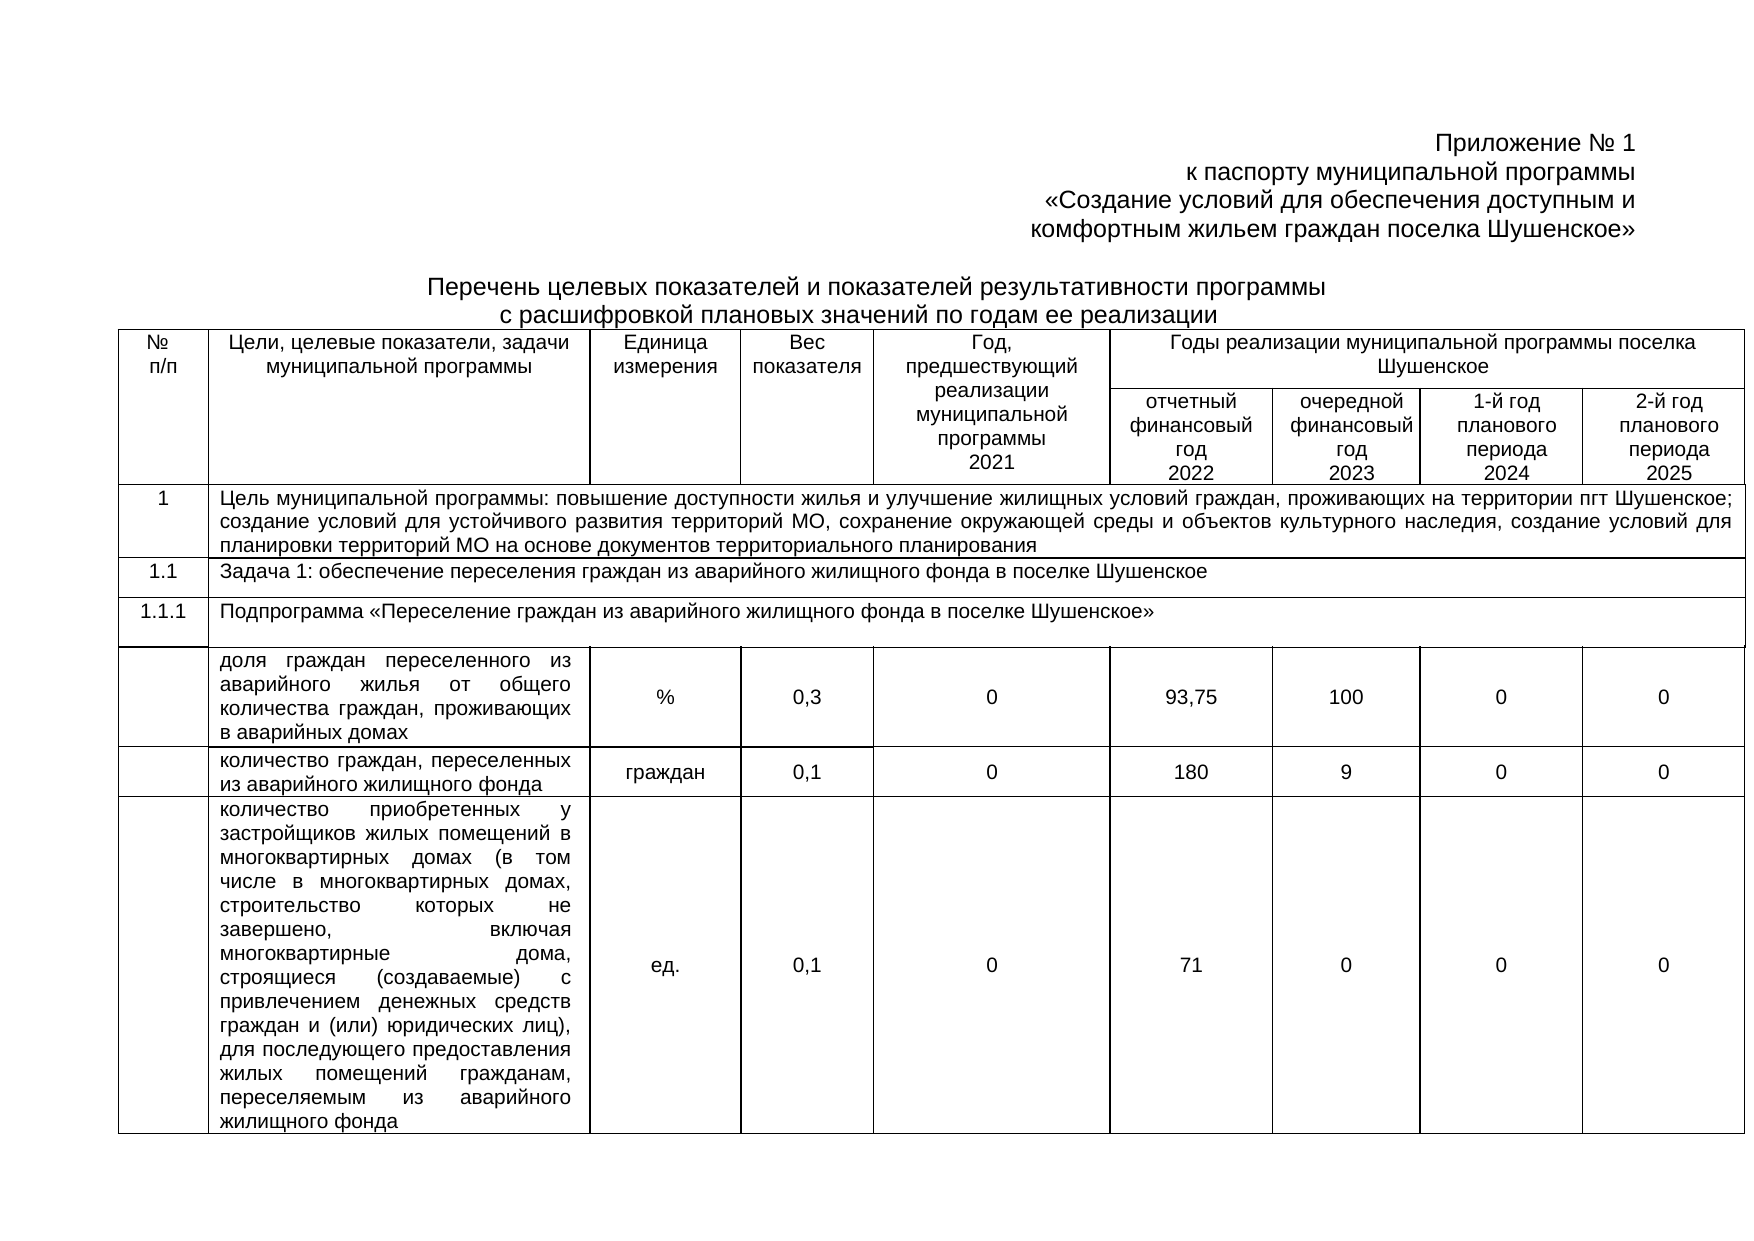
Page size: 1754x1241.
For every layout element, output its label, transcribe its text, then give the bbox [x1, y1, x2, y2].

table_cell Цель муниципальной программы: повышение доступности жилья и улучшение жилищных условий граждан, проживающих на территории пгт Шушенское; создание условий для устойчивого развития территорий МО, сохранение окружающей среды и объектов культурного наследия, создание условий для планировки территорий МО на основе документов территориального планирования [209, 485, 1745, 557]
table_header Год, предшествующий реализации муниципальной программы 2021 [874, 330, 1109, 484]
table_cell 93,75 [1111, 648, 1272, 746]
table_cell Задача 1: обеспечение переселения граждан из аварийного жилищного фонда в поселке Шушенское [209, 559, 1745, 597]
table_cell отчетный финансовый год 2022 [1111, 389, 1272, 484]
table_cell граждан [591, 748, 740, 796]
table_header Цели, целевые показатели, задачи муниципальной программы [209, 330, 589, 484]
table_cell 180 [1111, 747, 1272, 796]
text Приложение № 1 [1004, 128, 1636, 156]
table_cell 1-й год планового периода 2024 [1421, 389, 1582, 484]
table_cell доля граждан переселенного из аварийного жилья от общего количества граждан, проживающих в аварийных домах [209, 648, 589, 746]
table_cell 0,1 [742, 797, 873, 1133]
table_cell 0 [874, 797, 1109, 1133]
table_cell 0 [874, 747, 1109, 796]
table_cell [119, 747, 208, 796]
text с расшифровкой плановых значений по годам ее реализации [118, 300, 1636, 329]
table_cell очередной финансовый год 2023 [1273, 389, 1419, 484]
table_cell [119, 797, 208, 1133]
table_cell количество приобретенных у застройщиков жилых помещений в многоквартирных домах (в том числе в многоквартирных домах, строительство которых не завершено, включая многоквартирные дома, строящиеся (создаваемые) с привлечением денежных средств граждан и (или) юридических лиц), для последующего предоставления жилых помещений гражданам, переселяемым из аварийного жилищного фонда [209, 797, 589, 1133]
table_cell 0 [1421, 797, 1582, 1133]
table_cell ед. [591, 797, 740, 1133]
table_cell 0 [874, 648, 1109, 746]
table_cell Подпрограмма «Переселение граждан из аварийного жилищного фонда в поселке Шушенское» [209, 598, 1745, 646]
table_header Единица измерения [591, 330, 740, 484]
table_cell % [591, 648, 740, 746]
table_cell 1 [119, 485, 208, 557]
table_cell количество граждан, переселенных из аварийного жилищного фонда [209, 748, 589, 796]
table_header Годы реализации муниципальной программы поселка Шушенское [1111, 330, 1744, 387]
table_cell 1.1 [119, 558, 208, 597]
table_cell 0 [1273, 797, 1419, 1133]
table_cell 0 [1583, 797, 1744, 1133]
table_cell 100 [1273, 648, 1419, 746]
table_cell 9 [1273, 747, 1419, 796]
table_header Вес показателя [741, 330, 873, 484]
table_cell 1.1.1 [119, 598, 208, 646]
text «Создание условий для обеспечения доступным и комфортным жильем граждан поселка Шушенское» [1004, 185, 1636, 243]
table_cell 0,3 [742, 648, 873, 746]
table_cell 0 [1421, 747, 1582, 796]
table_cell 71 [1111, 797, 1272, 1133]
table_cell 0,1 [742, 748, 873, 796]
table_cell [119, 648, 208, 746]
text Перечень целевых показателей и показателей результативности программы [118, 271, 1636, 300]
table_cell 2-й год планового периода 2025 [1583, 389, 1744, 484]
table_header № п/п [119, 330, 208, 484]
table_cell 0 [1583, 648, 1744, 746]
table_cell 0 [1421, 648, 1582, 746]
table_cell 0 [1583, 747, 1744, 796]
text к паспорту муниципальной программы [1004, 156, 1636, 185]
